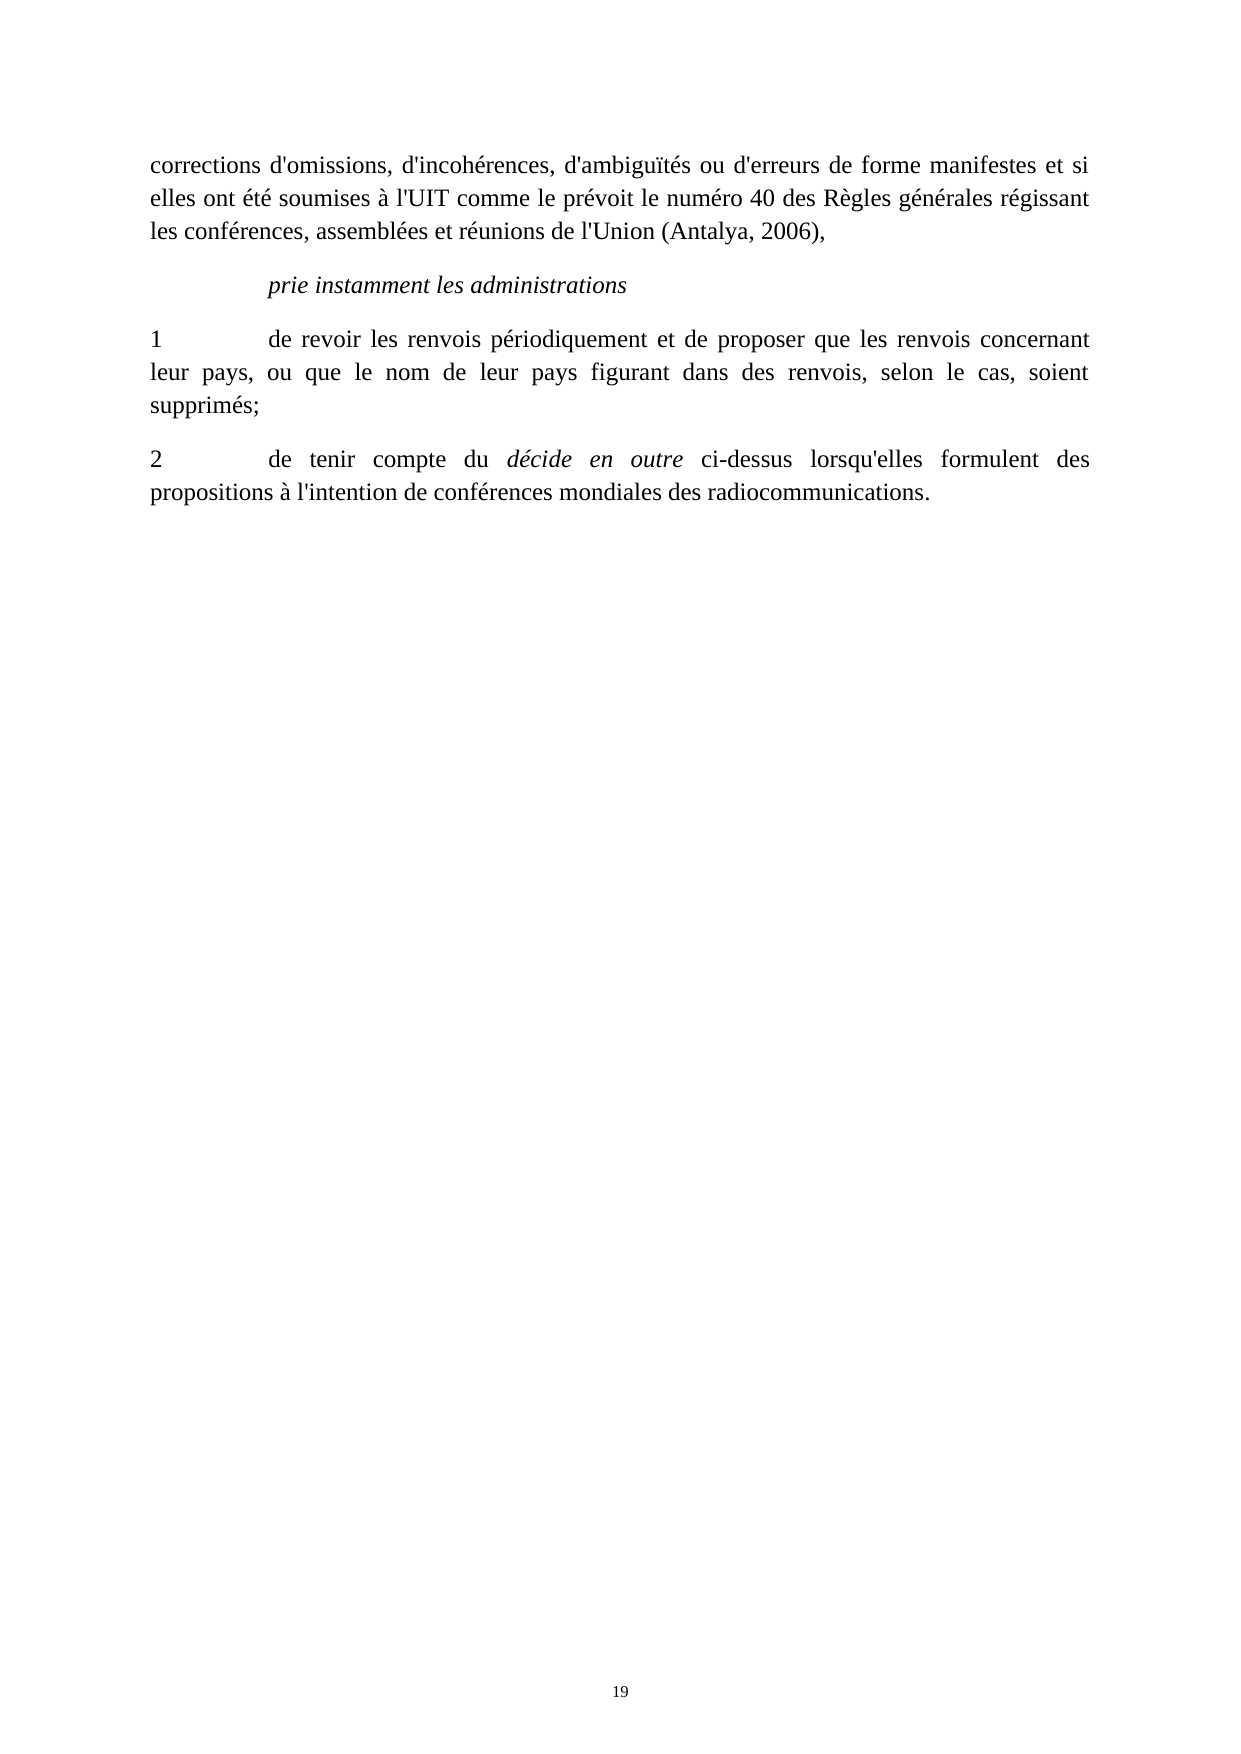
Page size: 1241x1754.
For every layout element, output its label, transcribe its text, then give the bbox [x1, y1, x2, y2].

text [150, 150, 1090, 245]
text 2 de tenir compte du décide en outre ci-dessus lorsqu'elles formulent des propositions à l'intention de conférences mondiales des radiocommunications. [150, 444, 1090, 505]
text 1 de revoir les renvois périodiquement et de proposer que les renvois concernant leur pays, ou que le nom de leur pays figurant dans des renvois, selon le cas, soient supprimés; [150, 324, 1090, 418]
text prie instamment les administrations [268, 270, 1090, 299]
